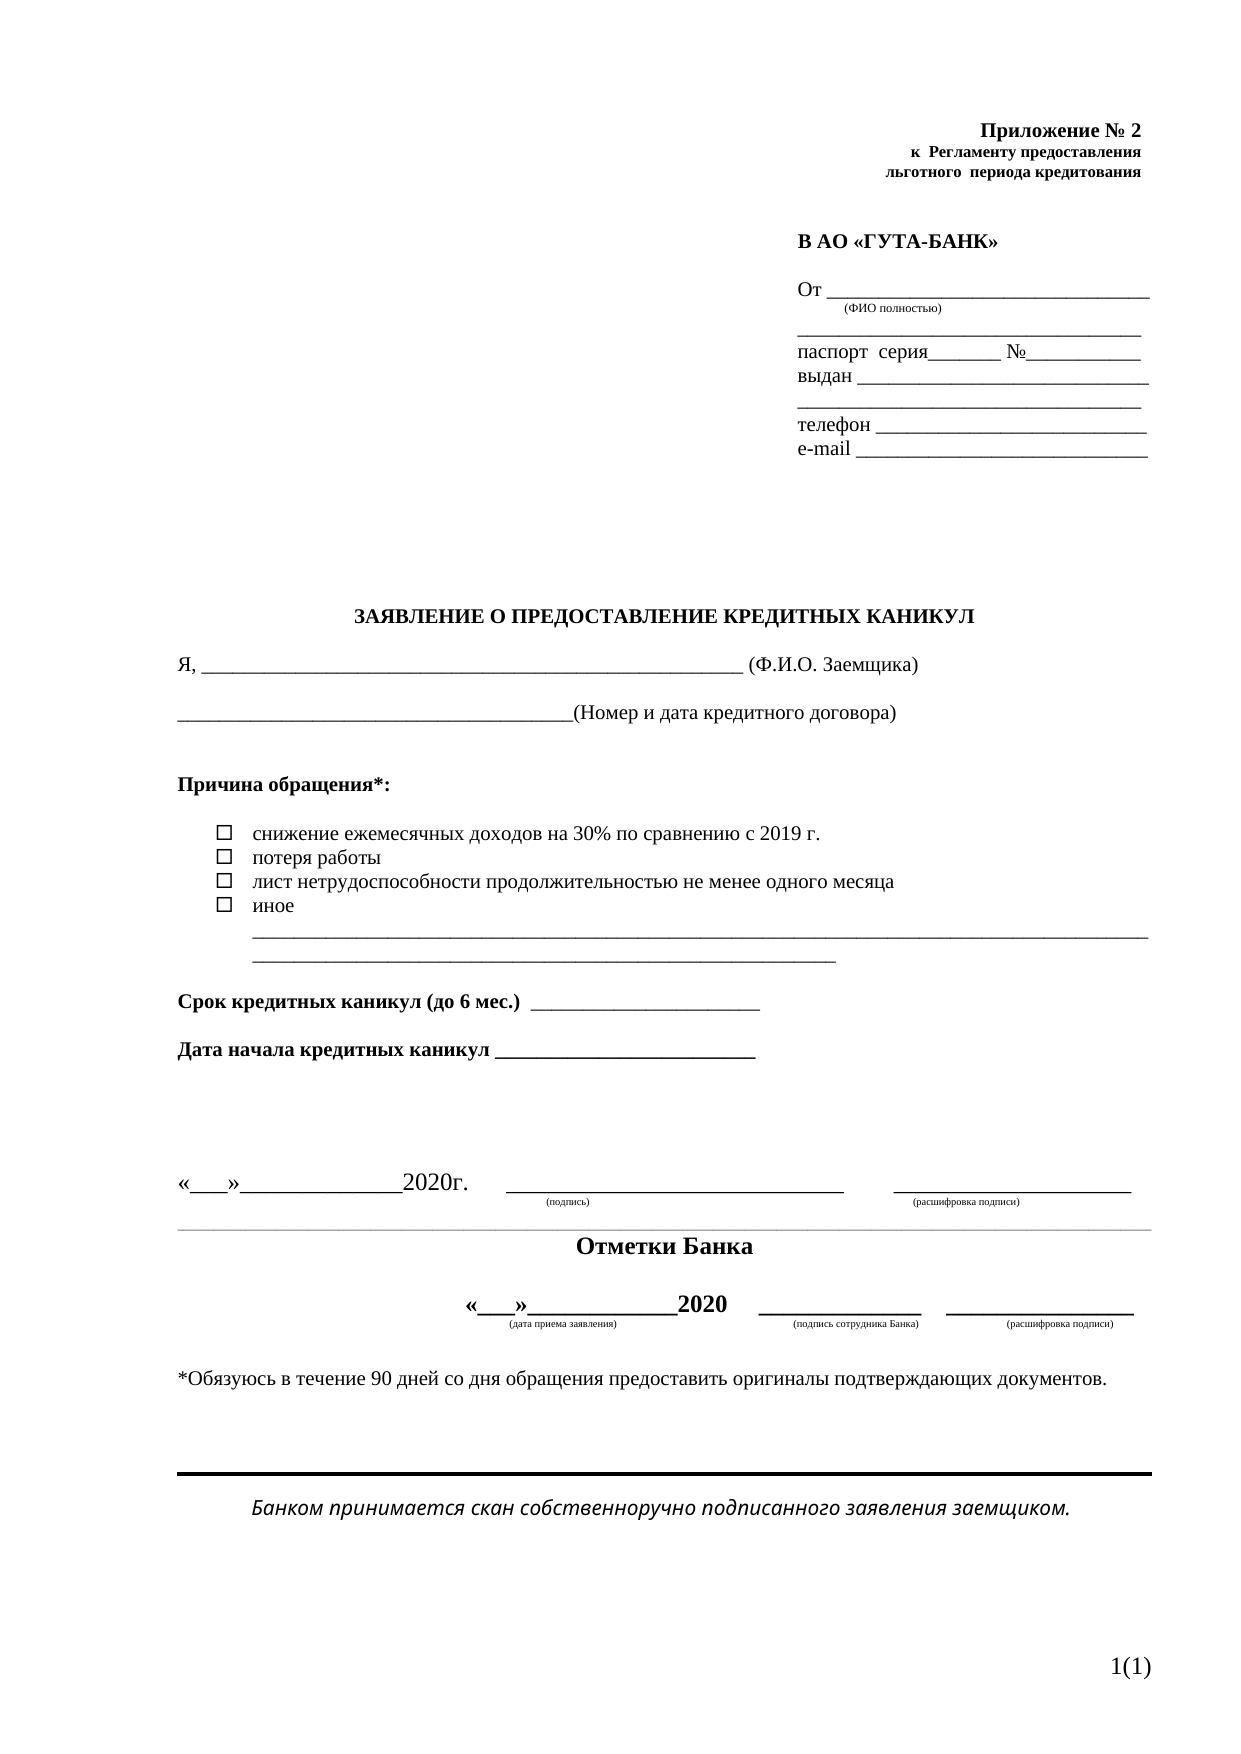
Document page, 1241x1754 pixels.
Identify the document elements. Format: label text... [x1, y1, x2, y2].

text Дата начала кредитных каникул _________________________ [177, 1037, 1152, 1061]
text _________________________________ [214, 387, 1152, 411]
text выдан ____________________________ [797, 363, 1152, 387]
text к Регламенту предоставления [177, 142, 1141, 161]
text паспорт серия_______ №___________ [214, 339, 1152, 363]
text Срок кредитных каникул (до 6 мес.) ______________________ [177, 989, 1152, 1013]
text e-mail ____________________________ [797, 436, 1152, 459]
list потеря работы [215, 844, 1152, 869]
text От _______________________________ [214, 277, 1152, 301]
text «___»_____________2020г. ___________________________ ___________________ (подпись) (расшифровка подписи) [177, 1167, 1152, 1207]
text льготного периода кредитования [177, 161, 1141, 181]
text Банком принимается скан собственноручно подписанного заявления заемщиком. [177, 1488, 1152, 1521]
text Я, ____________________________________________________ (Ф.И.О. Заемщика) [177, 652, 1152, 676]
text Отметки Банка [177, 1231, 1152, 1260]
text ЗАЯВЛЕНИЕ О ПРЕДОСТАВЛЕНИЕ КРЕДИТНЫХ КАНИКУЛ [177, 604, 1152, 628]
text _________________________________ [214, 315, 1152, 339]
list лист нетрудоспособности продолжительностью не менее одного месяца [215, 869, 1152, 893]
text Причина обращения*: [177, 772, 1152, 796]
text (ФИО полностью) [214, 301, 1152, 315]
text Приложение № 2 [177, 118, 1141, 142]
text *Обязуюсь в течение 90 дней со дня обращения предоставить оригиналы подтверждающих документов. [177, 1366, 1152, 1390]
text ______________________________________(Номер и дата кредитного договора) [177, 700, 1152, 724]
list снижение ежемесячных доходов на 30% по сравнению с 2019 г. [215, 821, 1152, 844]
text В АО «ГУТА-БАНК» [215, 229, 1152, 253]
text «___»____________2020 _____________ _______________ [177, 1289, 1152, 1318]
text телефон __________________________ [797, 411, 1152, 436]
list иное ______________________________________________________________________________________________________________________________________________ [215, 893, 1152, 965]
